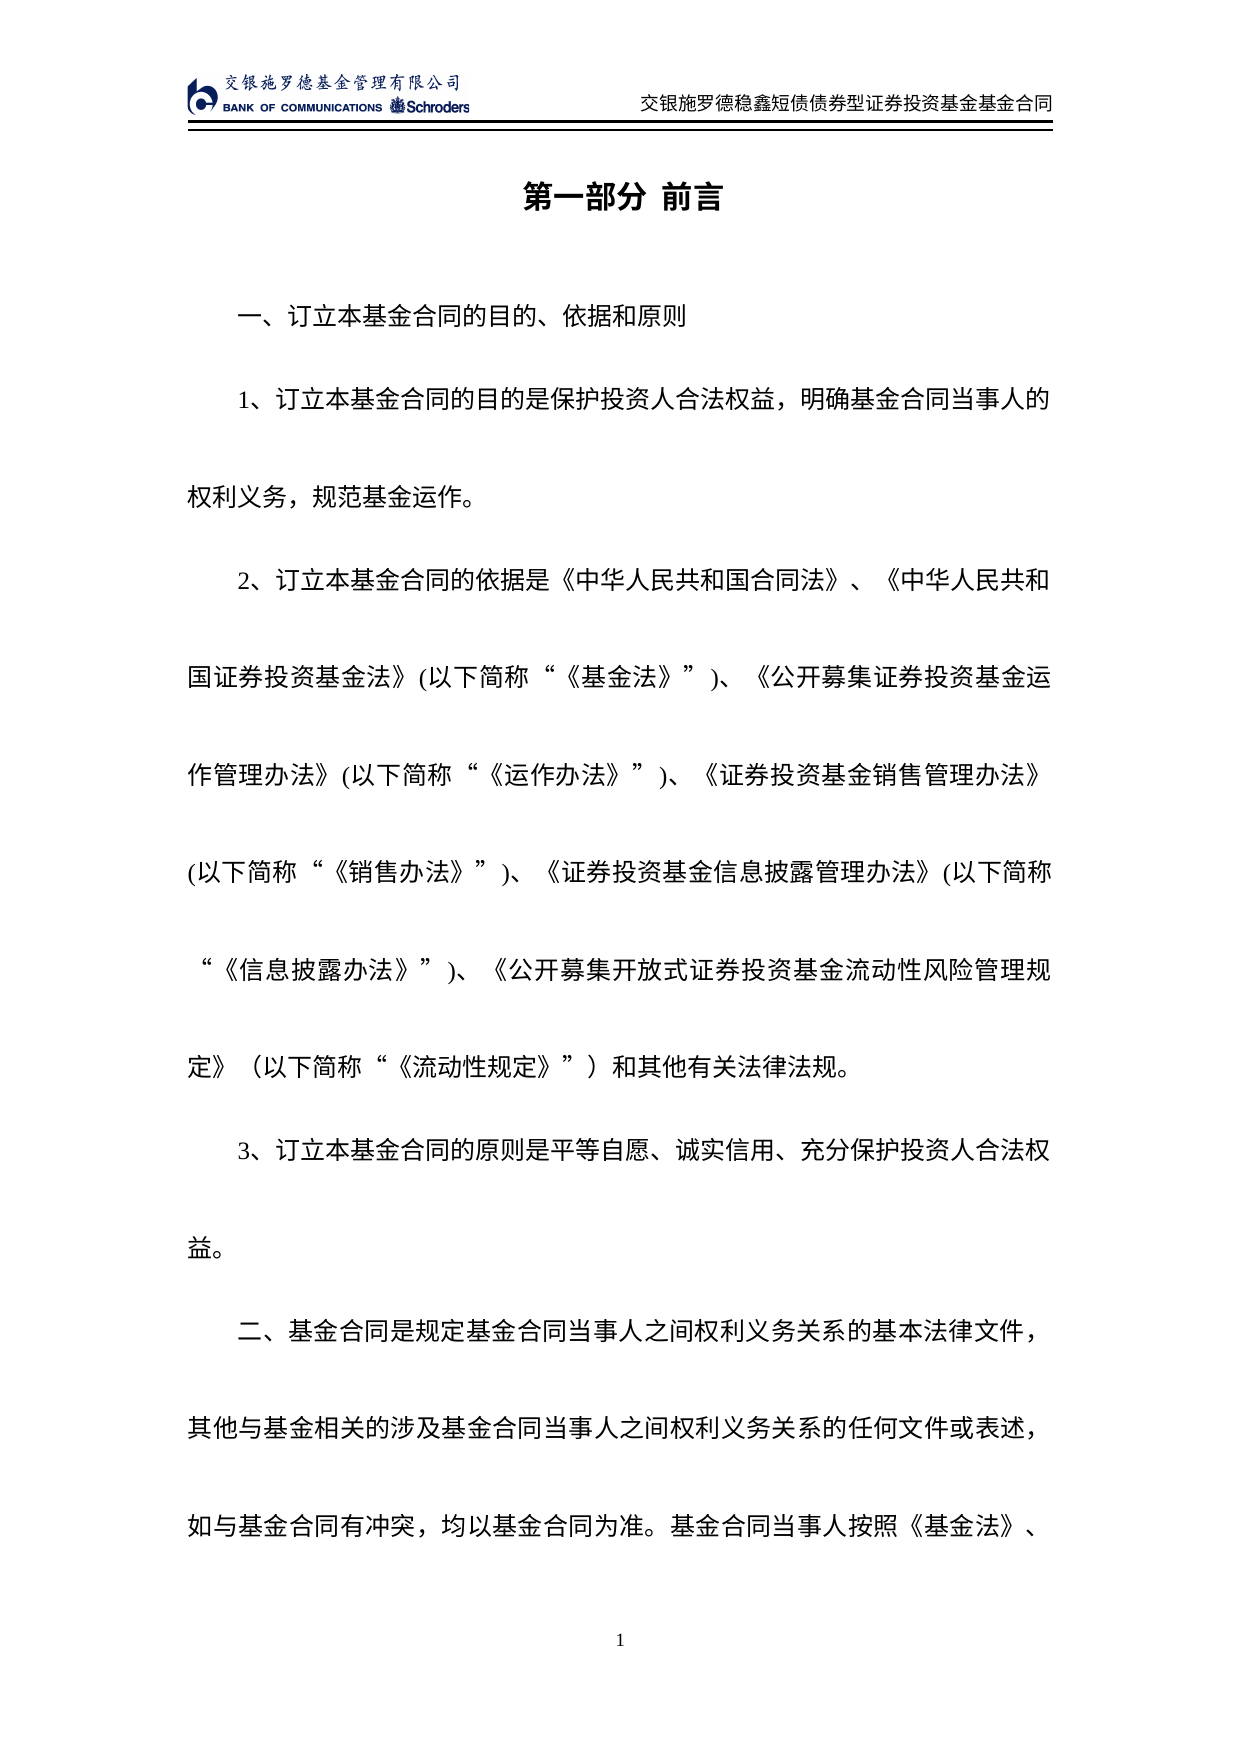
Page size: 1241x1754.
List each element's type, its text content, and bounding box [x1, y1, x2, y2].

subtitle 第一部分 前言 [187, 162, 1053, 227]
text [187, 1297, 1053, 1557]
text 2、订立本基金合同的依据是《中华人民共和国合同法》、《中华人民共和国证券投资基金法》(以下简称“《基金法》”)、《公开募集证券投资基金运作管理办法》(以下简称“《运作办法》”)、《证券投资基金销售管理办法》(以下简称“《销售办法》”)、《证券投资基金信息披露管理办法》(以下简称“《信息披露办法》”)、《公开募集开放式证券投资基金流动性风险管理规定》（以下简称“《流动性规定》”）和其他有关法律法规。 [187, 546, 1053, 1098]
text 3、订立本基金合同的原则是平等自愿、诚实信用、充分保护投资人合法权益。 [187, 1116, 1053, 1279]
text 一、订立本基金合同的目的、依据和原则 [187, 282, 1053, 347]
picture [187, 74, 470, 115]
text 1、订立本基金合同的目的是保护投资人合法权益，明确基金合同当事人的权利义务，规范基金运作。 [187, 365, 1053, 528]
